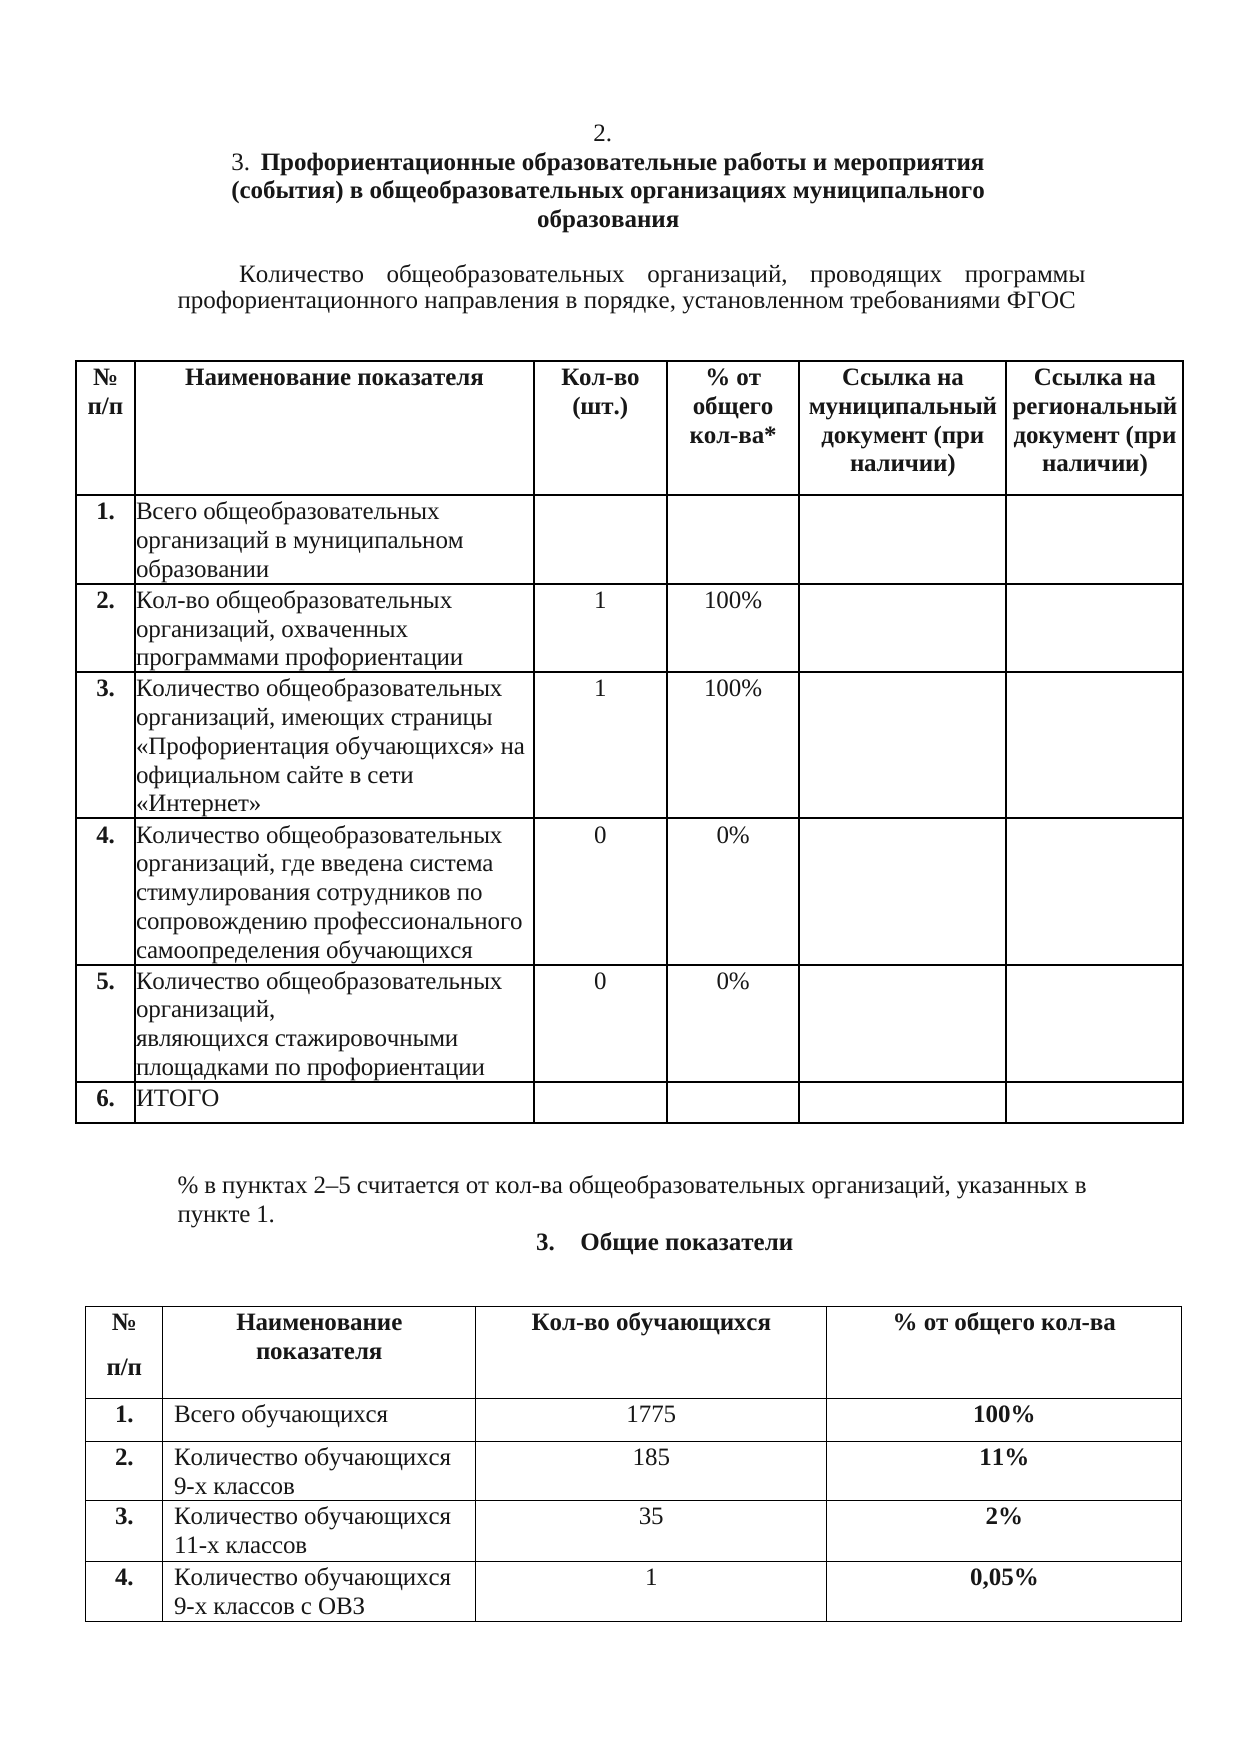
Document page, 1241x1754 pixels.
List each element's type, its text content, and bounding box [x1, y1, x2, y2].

table_cell [1007, 496, 1182, 582]
table_cell Кол-во общеобразовательных организаций, охваченных программами профориентации [136, 585, 533, 671]
table_cell [1007, 673, 1182, 817]
table_cell Количество обучающихся 11-х классов [163, 1501, 475, 1561]
table_cell Количество общеобразовательных организаций, являющихся стажировочными площадками по профориентации [136, 966, 533, 1081]
table_cell Количество обучающихся 9-х классов с ОВЗ [163, 1562, 475, 1621]
table_cell 0 [535, 819, 666, 963]
text % в пунктах 2–5 считается от кол-ва общеобразовательных организаций, указанных в пункте 1. [177, 1170, 1152, 1227]
table_header Ссылка на региональный документ (при наличии) [1007, 362, 1182, 494]
table_header № п/п [77, 362, 134, 494]
table_header № п/п [86, 1307, 162, 1398]
list Общие показатели [177, 1227, 1152, 1256]
table_cell Количество обучающихся 9-х классов [163, 1442, 475, 1500]
table_cell [800, 673, 1005, 817]
table_cell 1 [476, 1562, 826, 1621]
table_cell 0 [535, 966, 666, 1081]
table_cell [800, 819, 1005, 963]
text Количество общеобразовательных организаций, проводящих программы профориентационного направления в порядке, установленном требованиями ФГОС [177, 262, 1086, 314]
table_header Наименование показателя [163, 1307, 475, 1398]
table_header % от общего кол-ва [827, 1307, 1181, 1398]
table_header Наименование показателя [136, 362, 533, 494]
table_cell 1. [77, 496, 134, 582]
table_cell [1007, 1083, 1182, 1122]
table_cell 100% [668, 585, 798, 671]
table_cell 2. [86, 1442, 162, 1500]
table_cell ИТОГО [136, 1083, 533, 1122]
table_cell 1 [535, 673, 666, 817]
table_cell 2. [77, 585, 134, 671]
table_cell 3. [86, 1501, 162, 1561]
table_cell [1007, 819, 1182, 963]
table_cell 100% [668, 673, 798, 817]
table_cell [535, 496, 666, 582]
table_cell 100% [827, 1399, 1181, 1441]
table_cell 5. [77, 966, 134, 1081]
table_cell [668, 496, 798, 582]
table_cell [800, 496, 1005, 582]
table_cell [668, 1083, 798, 1122]
table_cell 4. [86, 1562, 162, 1621]
table_cell [800, 966, 1005, 1081]
table_header Ссылка на муниципальный документ (при наличии) [800, 362, 1005, 494]
table_cell 2% [827, 1501, 1181, 1561]
table_cell 4. [77, 819, 134, 963]
table_cell 6. [77, 1083, 134, 1122]
table_cell [1007, 585, 1182, 671]
table_header Кол-во обучающихся [476, 1307, 826, 1398]
table_cell [1007, 966, 1182, 1081]
table_cell 1 [535, 585, 666, 671]
table_cell [800, 1083, 1005, 1122]
table_cell 0,05% [827, 1562, 1181, 1621]
table_header % от общего кол-ва* [668, 362, 798, 494]
table_cell 11% [827, 1442, 1181, 1500]
table_cell 0% [668, 966, 798, 1081]
table_cell 35 [476, 1501, 826, 1561]
table_cell Всего обучающихся [163, 1399, 475, 1441]
table_cell 1. [86, 1399, 162, 1441]
table_cell 185 [476, 1442, 826, 1500]
table_cell [535, 1083, 666, 1122]
table_header Кол-во (шт.) [535, 362, 666, 494]
table_cell Количество общеобразовательных организаций, имеющих страницы «Профориентация обучающихся» на официальном сайте в сети «Интернет» [136, 673, 533, 817]
table_cell 1775 [476, 1399, 826, 1441]
table_cell Количество общеобразовательных организаций, где введена система стимулирования сотрудников по сопровождению профессионального самоопределения обучающихся [136, 819, 533, 963]
table_cell [800, 585, 1005, 671]
table_cell Всего общеобразовательных организаций в муниципальном образовании [136, 496, 533, 582]
list Профориентационные образовательные работы и мероприятия (события) в общеобразовательных организациях муниципального образования [177, 147, 1039, 233]
table_cell 0% [668, 819, 798, 963]
table_cell 3. [77, 673, 134, 817]
